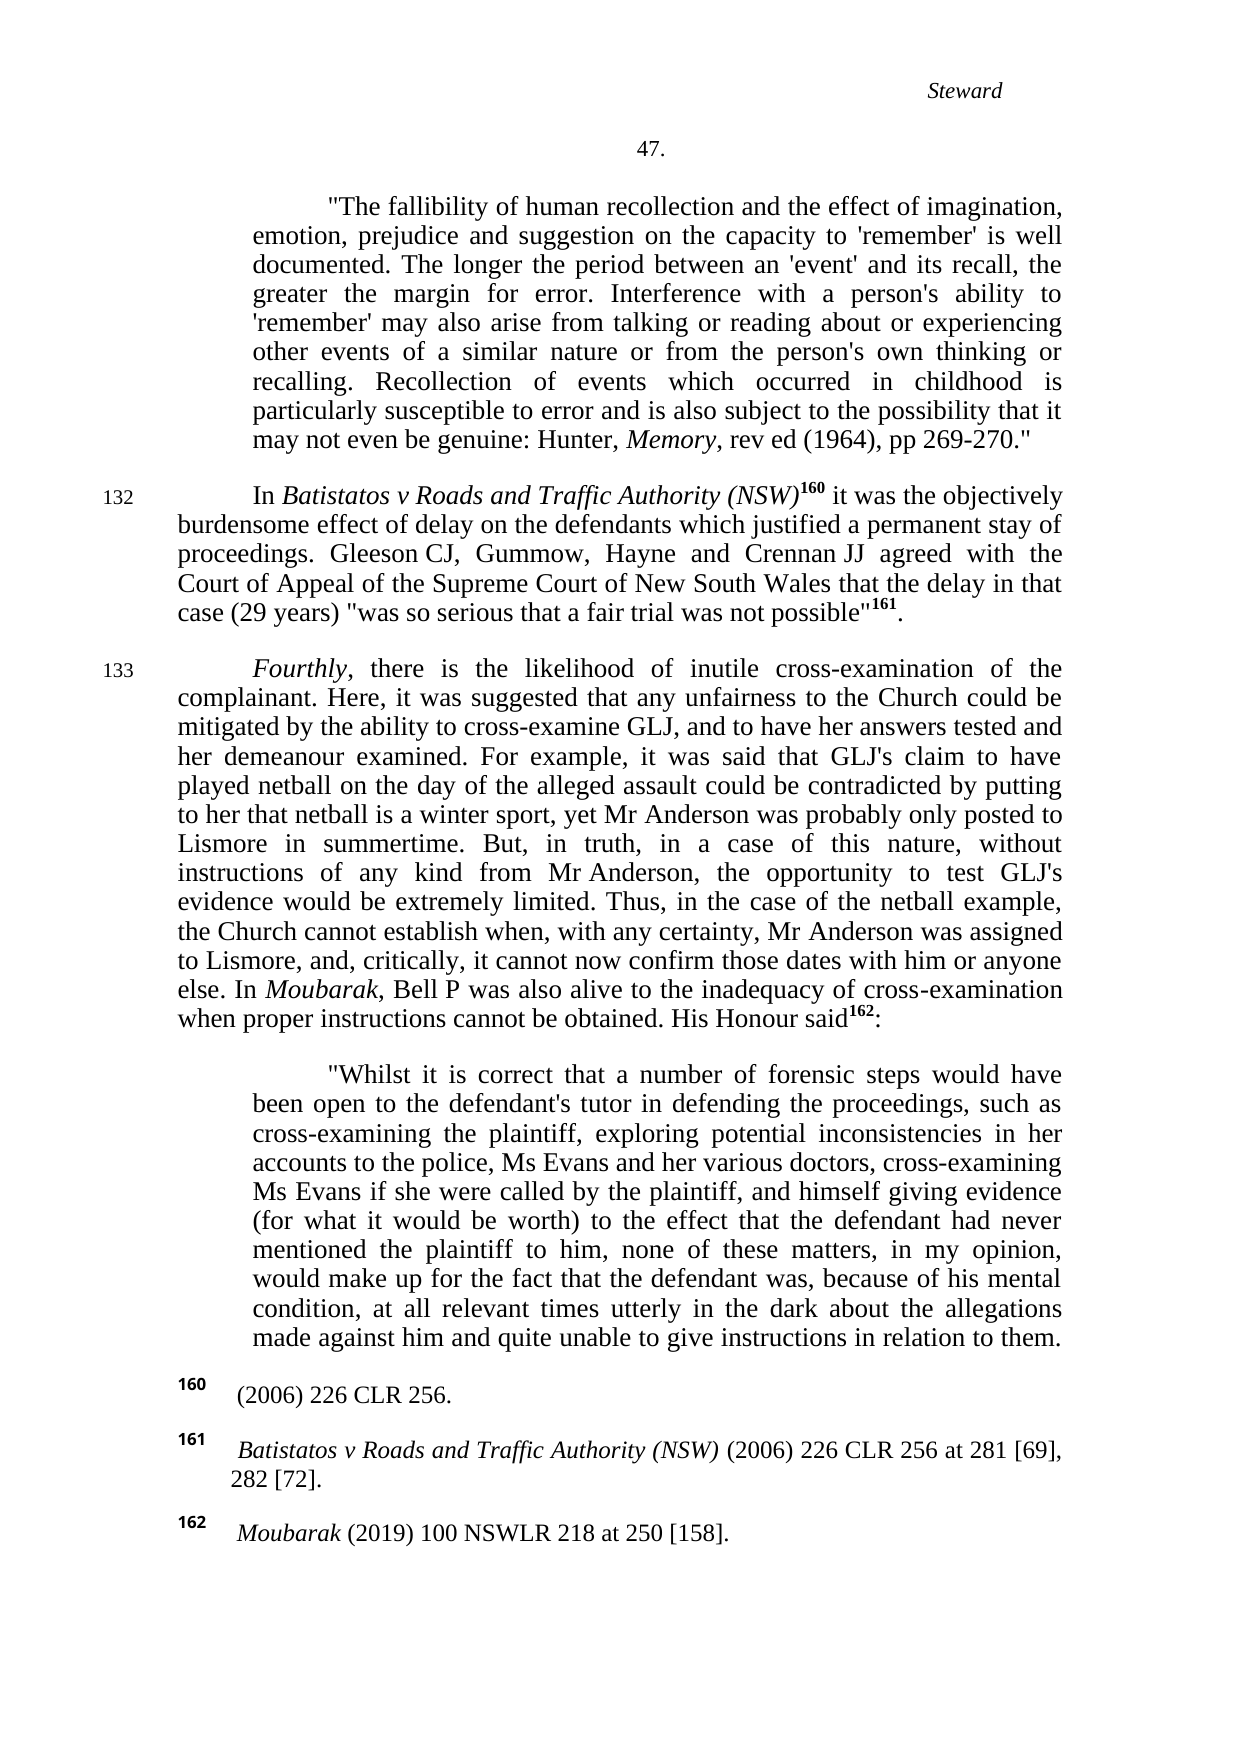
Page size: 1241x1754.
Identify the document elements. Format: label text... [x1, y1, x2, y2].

list In Batistatos v Roads and Traffic Authority (NSW) it was the objectively burdensome effect of delay on the defendants which justified a permanent stay of proceedings. Gleeson CJ, Gummow, Hayne and Crennan JJ agreed with the Court of Appeal of the Supreme Court of New South Wales that the delay in that case (29 years) "was so serious that a fair trial was not possible". [102, 481, 1063, 627]
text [252, 1060, 1063, 1352]
list Fourthly, there is the likelihood of inutile cross-examination of the complainant. Here, it was suggested that any unfairness to the Church could be mitigated by the ability to cross-examine GLJ, and to have her answers tested and her demeanour examined. For example, it was said that GLJ's claim to have played netball on the day of the alleged assault could be contradicted by putting to her that netball is a winter sport, yet Mr Anderson was probably only posted to Lismore in summertime. But, in truth, in a case of this nature, without instructions of any kind from Mr Anderson, the opportunity to test GLJ's evidence would be extremely limited. Thus, in the case of the netball example, the Church cannot establish when, with any certainty, Mr Anderson was assigned to Lismore, and, critically, it cannot now confirm those dates with him or anyone else. In Moubarak, Bell P was also alive to the inadequacy of cross-examination when proper instructions cannot be obtained. His Honour said: [102, 654, 1063, 1033]
text "The fallibility of human recollection and the effect of imagination, emotion, prejudice and suggestion on the capacity to 'remember' is well documented. The longer the period between an 'event' and its recall, the greater the margin for error. Interference with a person's ability to 'remember' may also arise from talking or reading about or experiencing other events of a similar nature or from the person's own thinking or recalling. Recollection of events which occurred in childhood is particularly susceptible to error and is also subject to the possibility that it may not even be genuine: Hunter, Memory, rev ed (1964), pp 269-270." [252, 192, 1063, 454]
